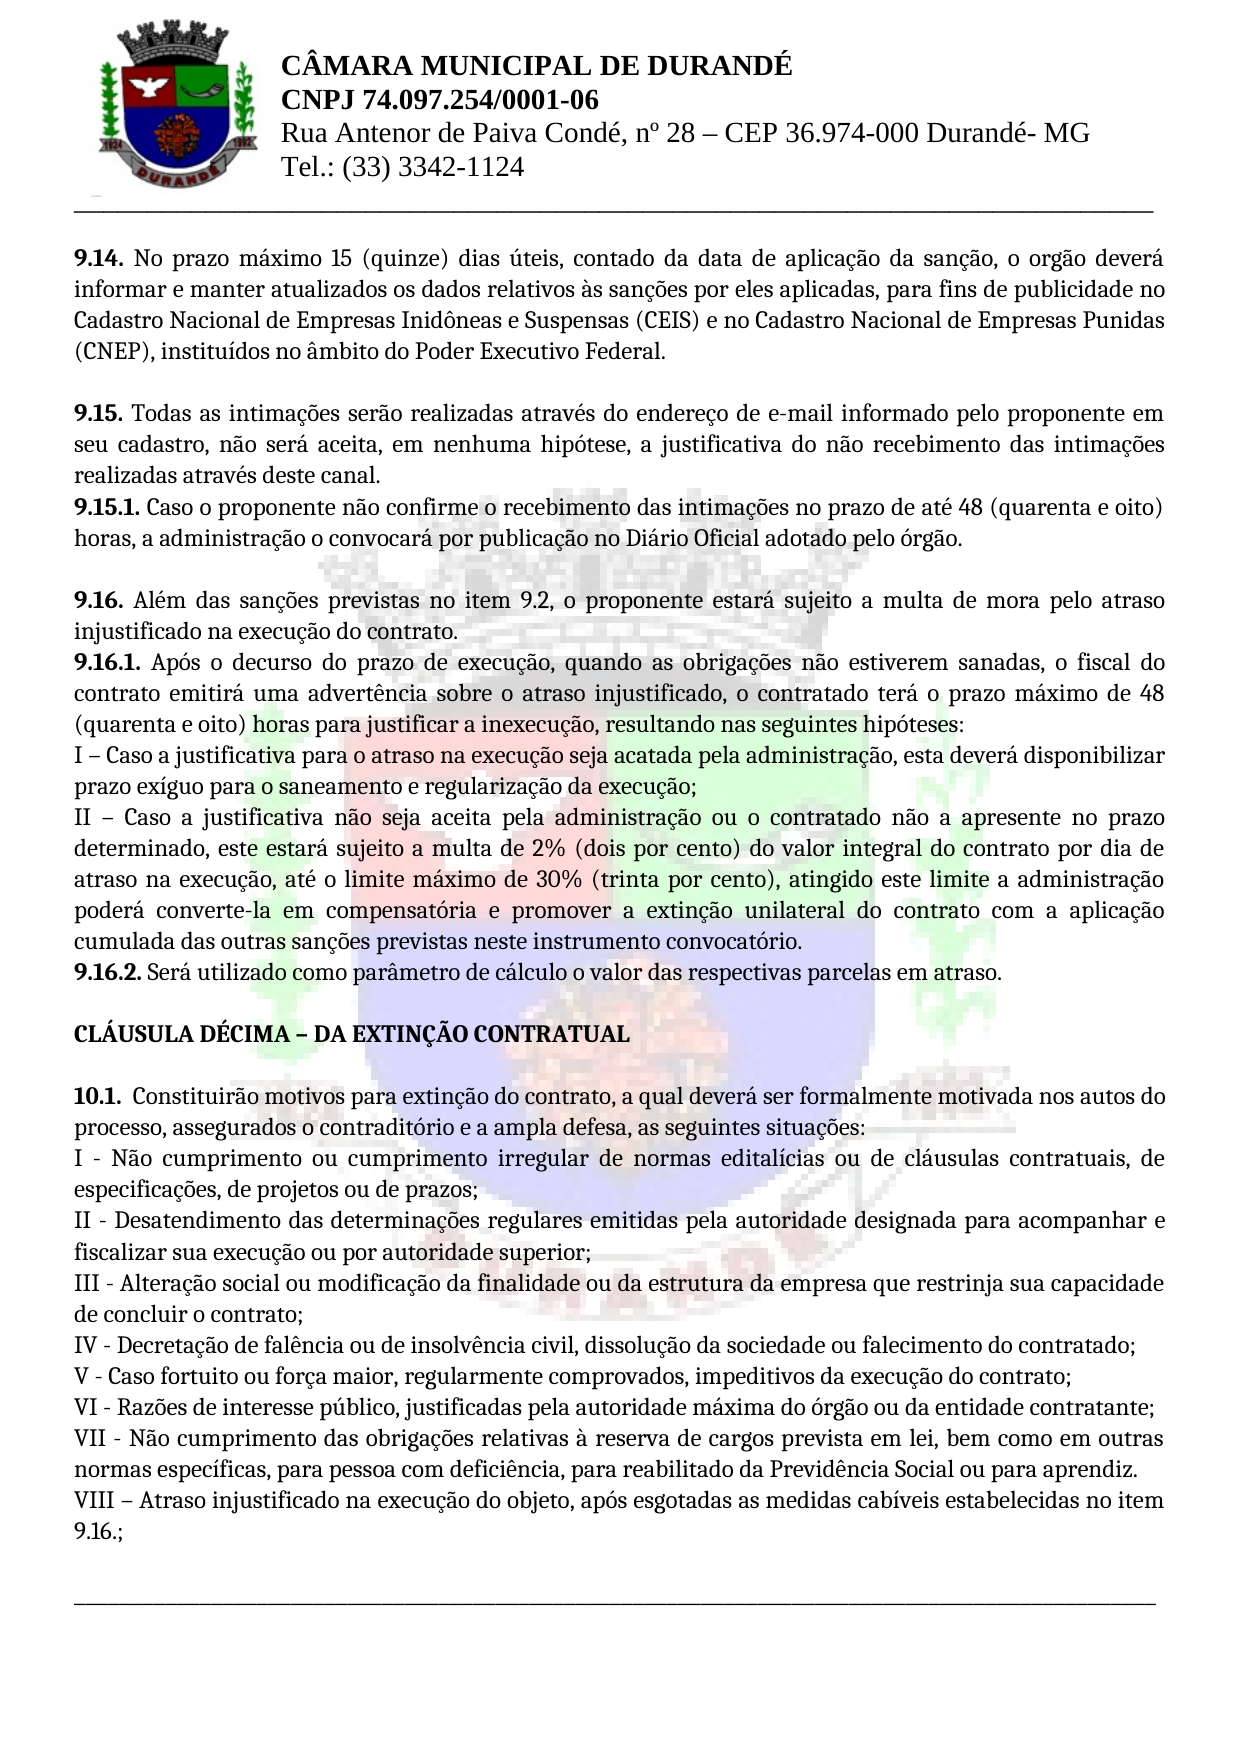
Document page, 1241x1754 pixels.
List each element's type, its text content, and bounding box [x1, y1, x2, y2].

text I – Caso a justificativa para o atraso na execução seja acatada pela administração, esta deverá disponibilizar prazo exíguo para o saneamento e regularização da execução; [74, 741, 1167, 801]
text 9.14. No prazo máximo 15 (quinze) dias úteis, contado da data de aplicação da sanção, o orgão deverá informar e manter atualizados os dados relativos às sanções por eles aplicadas, para fins de publicidade no Cadastro Nacional de Empresas Inidôneas e Suspensas (CEIS) e no Cadastro Nacional de Empresas Punidas (CNEP), instituídos no âmbito do Poder Executivo Federal. [74, 244, 1167, 366]
text IV - Decretação de falência ou de insolvência civil, dissolução da sociedade ou falecimento do contratado; [74, 1331, 1167, 1359]
text III - Alteração social ou modificação da finalidade ou da estrutura da empresa que restrinja sua capacidade de concluir o contrato; [74, 1268, 1167, 1328]
text V - Caso fortuito ou força maior, regularmente comprovados, impeditivos da execução do contrato; [74, 1362, 1167, 1390]
text II – Caso a justificativa não seja aceita pela administração ou o contratado não a apresente no prazo determinado, este estará sujeito a multa de 2% (dois por cento) do valor integral do contrato por dia de atraso na execução, até o limite máximo de 30% (trinta por cento), atingido este limite a administração poderá converte-la em compensatória e promover a extinção unilateral do contrato com a aplicação cumulada das outras sanções previstas neste instrumento convocatório. [74, 803, 1167, 956]
text VIII – Atraso injustificado na execução do objeto, após esgotadas as medidas cabíveis estabelecidas no item 9.16.; [74, 1486, 1167, 1546]
text 9.15. Todas as intimações serão realizadas através do endereço de e-mail informado pelo proponente em seu cadastro, não será aceita, em nenhuma hipótese, a justificativa do não recebimento das intimações realizadas através deste canal. [74, 399, 1167, 490]
text I - Não cumprimento ou cumprimento irregular de normas editalícias ou de cláusulas contratuais, de especificações, de projetos ou de prazos; [74, 1144, 1167, 1204]
text II - Desatendimento das determinações regulares emitidas pela autoridade designada para acompanhar e fiscalizar sua execução ou por autoridade superior; [74, 1206, 1167, 1266]
picture [89, 15, 267, 197]
text 9.15.1. Caso o proponente não confirme o recebimento das intimações no prazo de até 48 (quarenta e oito) horas, a administração o convocará por publicação no Diário Oficial adotado pelo órgão. [74, 492, 1167, 552]
text 10.1. Constituirão motivos para extinção do contrato, a qual deverá ser formalmente motivada nos autos do processo, assegurados o contraditório e a ampla defesa, as seguintes situações: [74, 1082, 1167, 1142]
text VI - Razões de interesse público, justificadas pela autoridade máxima do órgão ou da entidade contratante; [74, 1393, 1167, 1421]
text 9.16.2. Será utilizado como parâmetro de cálculo o valor das respectivas parcelas em atraso. [74, 958, 1167, 987]
text 9.16.1. Após o decurso do prazo de execução, quando as obrigações não estiverem sanadas, o fiscal do contrato emitirá uma advertência sobre o atraso injustificado, o contratado terá o prazo máximo de 48 (quarenta e oito) horas para justificar a inexecução, resultando nas seguintes hipóteses: [74, 648, 1167, 738]
text CLÁUSULA DÉCIMA – DA EXTINÇÃO CONTRATUAL [74, 1020, 1167, 1049]
text VII - Não cumprimento das obrigações relativas à reserva de cargos prevista em lei, bem como em outras normas específicas, para pessoa com deficiência, para reabilitado da Previdência Social ou para aprendiz. [74, 1424, 1167, 1483]
text 9.16. Além das sanções previstas no item 9.2, o proponente estará sujeito a multa de mora pelo atraso injustificado na execução do contrato. [74, 586, 1167, 645]
